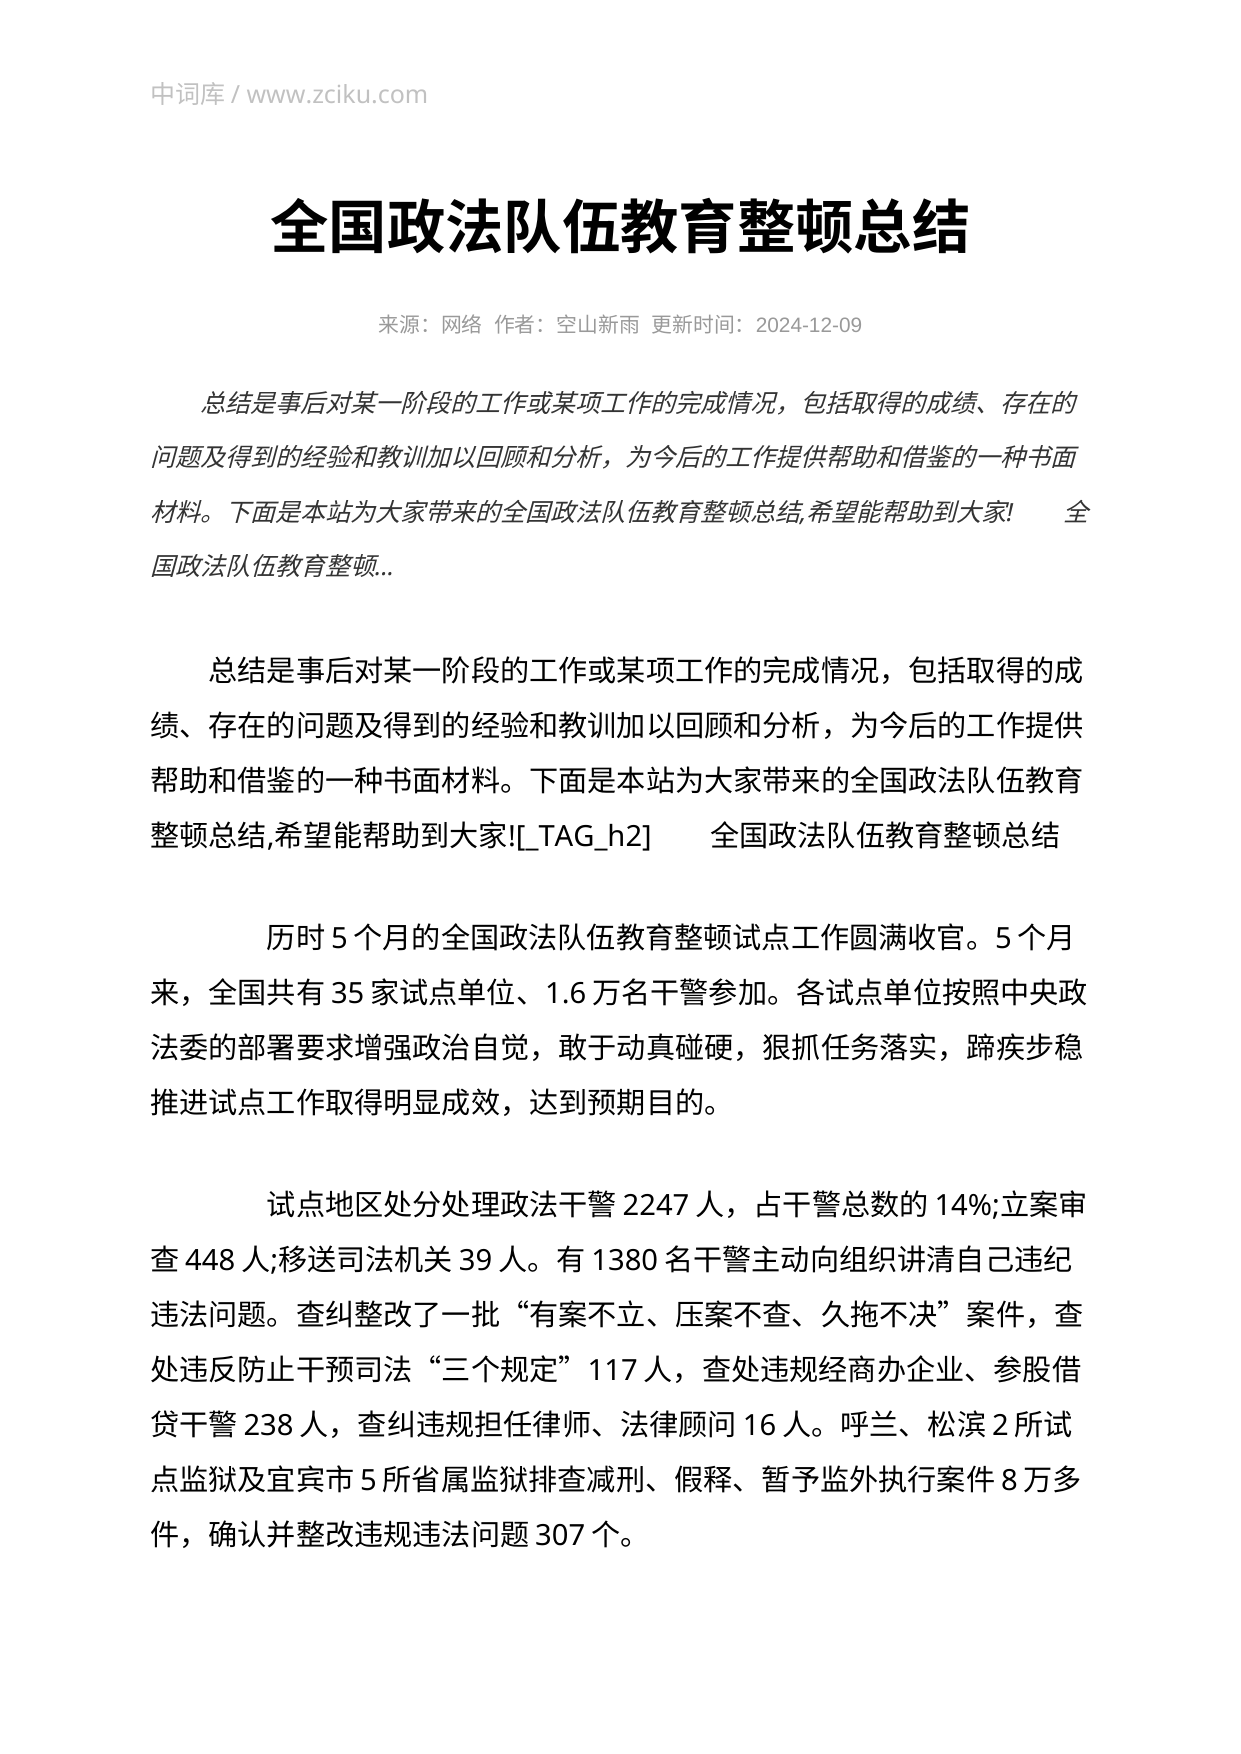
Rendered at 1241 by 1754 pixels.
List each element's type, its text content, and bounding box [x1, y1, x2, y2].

text 来源：网络 作者：空山新雨 更新时间：2024-12-09 [150, 313, 1090, 337]
text 历时5个月的全国政法队伍教育整顿试点工作圆满收官。5个月来，全国共有35家试点单位、1.6万名干警参加。各试点单位按照中央政法委的部署要求增强政治自觉，敢于动真碰硬，狠抓任务落实，蹄疾步稳推进试点工作取得明显成效，达到预期目的。 [150, 914, 1090, 1122]
text 总结是事后对某一阶段的工作或某项工作的完成情况，包括取得的成绩、存在的问题及得到的经验和教训加以回顾和分析，为今后的工作提供帮助和借鉴的一种书面材料。下面是本站为大家带来的全国政法队伍教育整顿总结,希望能帮助到大家! 全国政法队伍教育整顿... [150, 383, 1090, 583]
subtitle 全国政法队伍教育整顿总结 [150, 181, 1090, 266]
text 试点地区处分处理政法干警2247人，占干警总数的14%;立案审查448人;移送司法机关39人。有1380名干警主动向组织讲清自己违纪违法问题。查纠整改了一批“有案不立、压案不查、久拖不决”案件，查处违反防止干预司法“三个规定”117人，查处违规经商办企业、参股借贷干警238人，查纠违规担任律师、法律顾问16人。呼兰、松滨2所试点监狱及宜宾市5所省属监狱排查减刑、假释、暂予监外执行案件8万多件，确认并整改违规违法问题307个。 [150, 1181, 1090, 1553]
text 总结是事后对某一阶段的工作或某项工作的完成情况，包括取得的成绩、存在的问题及得到的经验和教训加以回顾和分析，为今后的工作提供帮助和借鉴的一种书面材料。下面是本站为大家带来的全国政法队伍教育整顿总结,希望能帮助到大家![_TAG_h2] 全国政法队伍教育整顿总结 [150, 648, 1090, 855]
